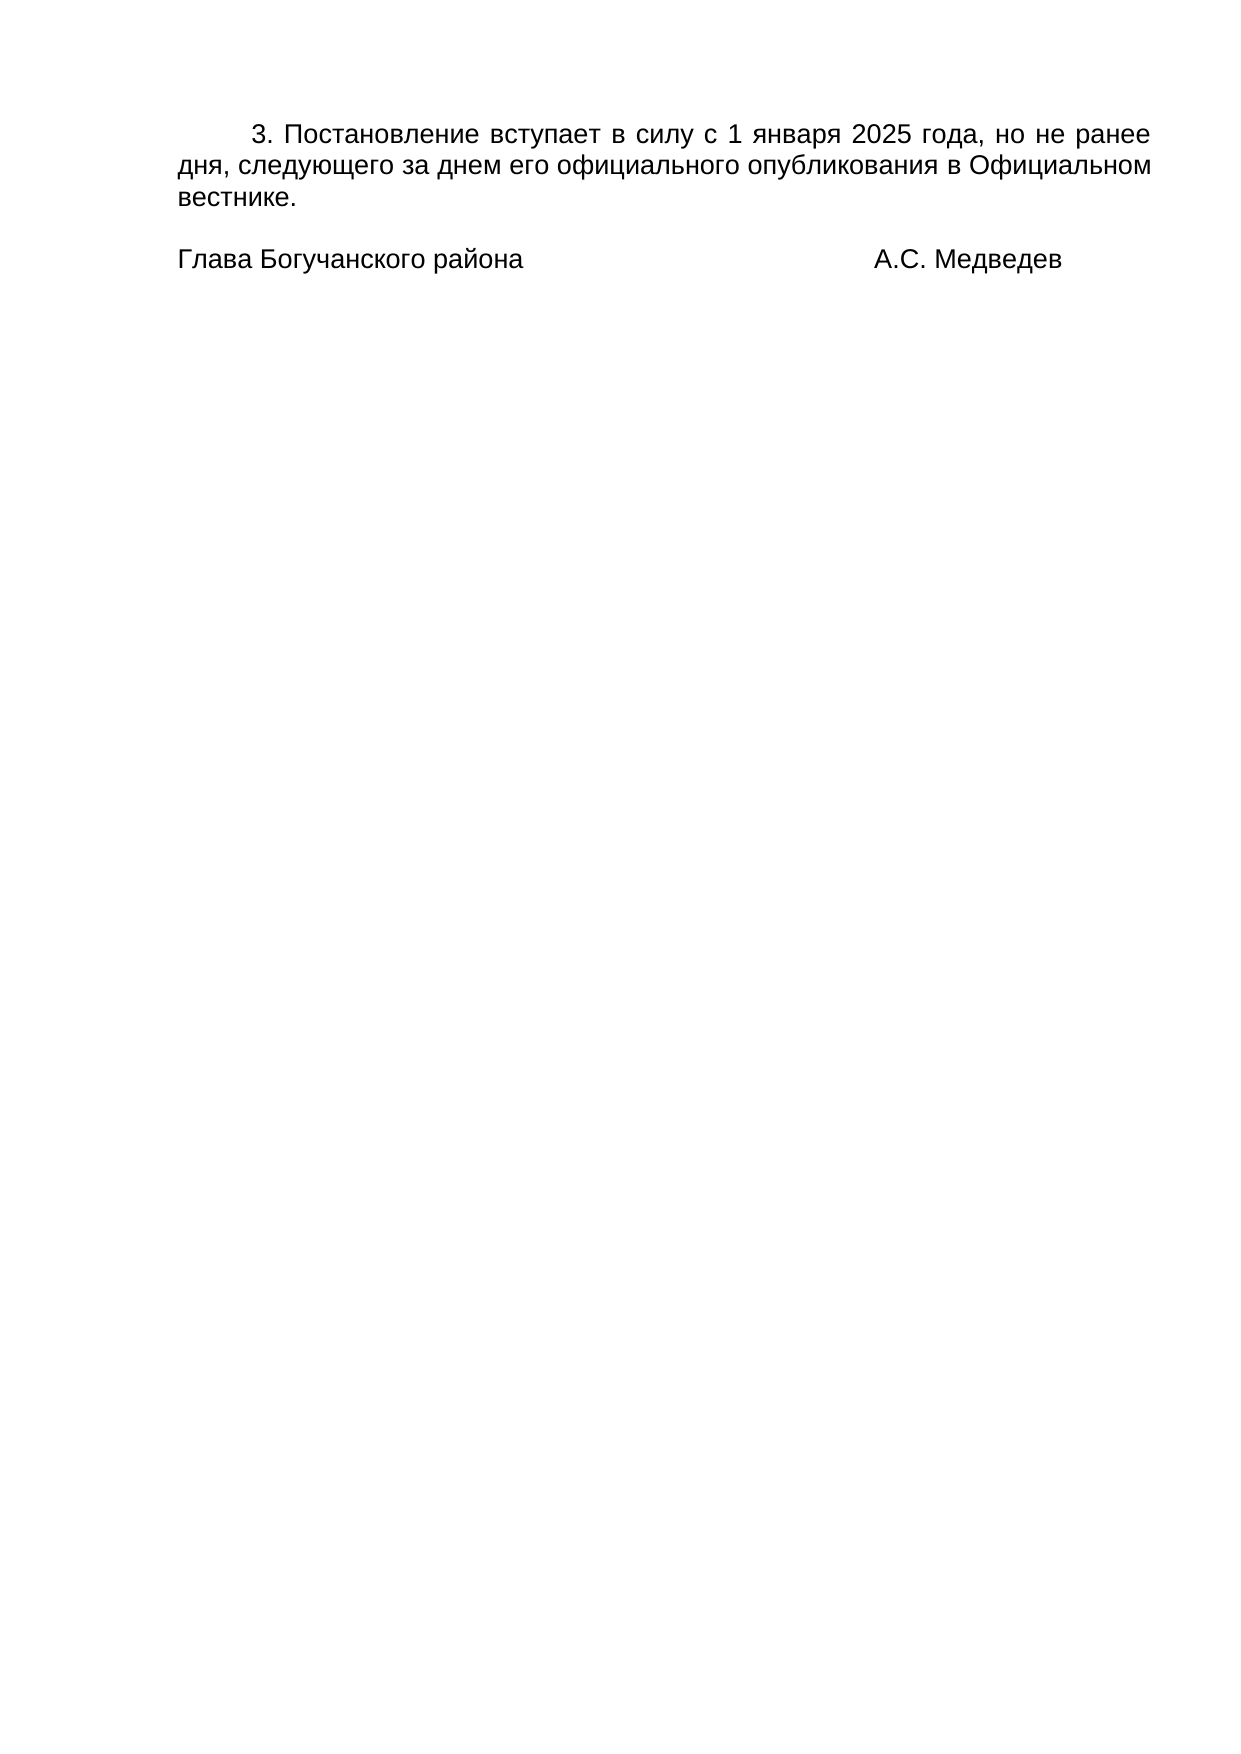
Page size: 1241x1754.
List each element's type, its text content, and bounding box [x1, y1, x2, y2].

text 3. Постановление вступает в силу с 1 января 2025 года, но не ранее дня, следующего за днем его официального опубликования в Официальном вестнике. [177, 118, 1152, 212]
text Глава Богучанского района А.С. Медведев [177, 243, 1152, 274]
